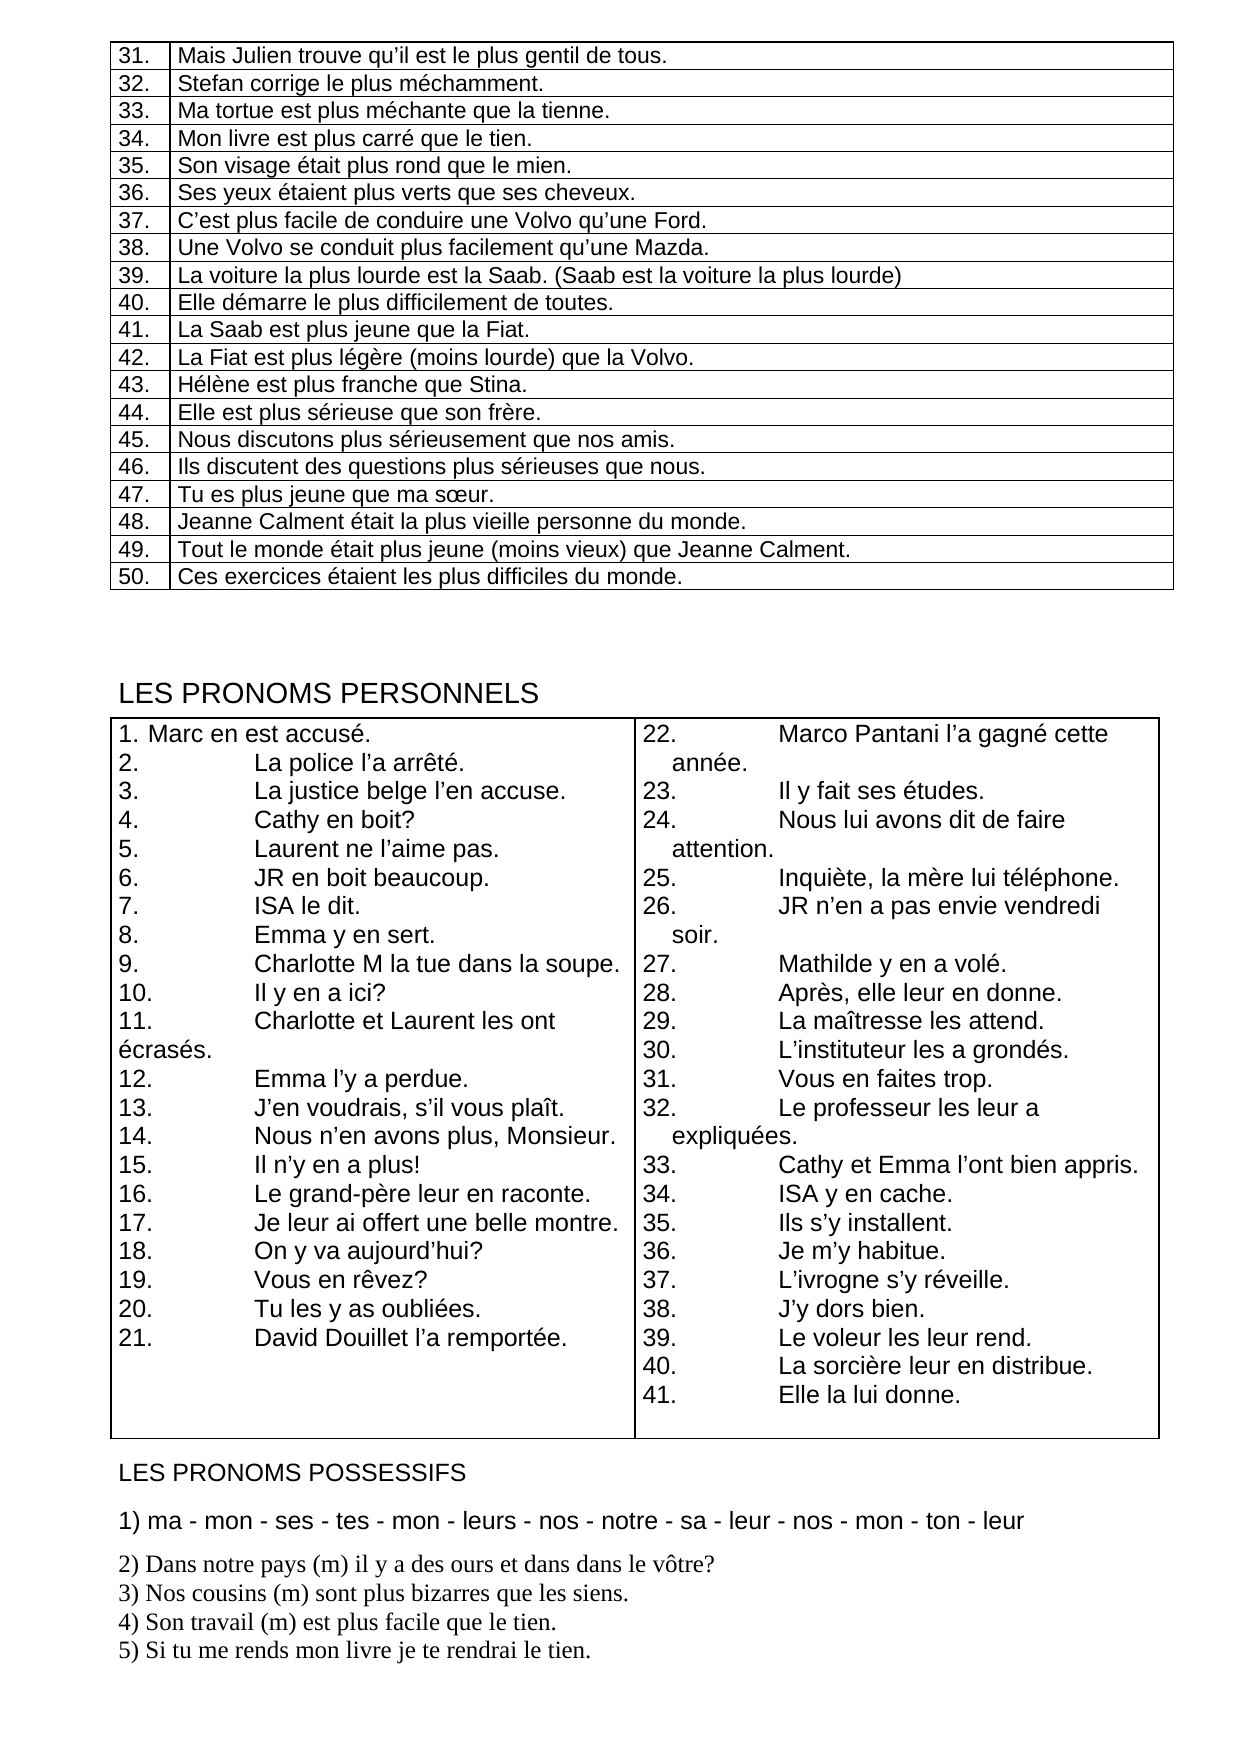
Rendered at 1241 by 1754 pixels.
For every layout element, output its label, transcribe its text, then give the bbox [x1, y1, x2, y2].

table_cell Hélène est plus franche que Stina. [171, 371, 1173, 397]
table_cell [111, 481, 169, 507]
table_header Marco Pantani l’a gagné cette année. Il y fait ses études. Nous lui avons dit de faire attention. Inquiète, la mère lui téléphone. JR n’en a pas envie vendredi soir. Mathilde y en a volé. Après, elle leur en donne. La maîtresse les attend. L’instituteur les a grondés. Vous en faites trop. Le professeur les leur a expliquées. Cathy et Emma l’ont bien appris. ISA y en cache. Ils s’y installent. Je m’y habitue. L’ivrogne s’y réveille. J’y dors bien. Le voleur les leur rend. La sorcière leur en distribue. Elle la lui donne. [636, 719, 1158, 1438]
table_cell Jeanne Calment était la plus vieille personne du monde. [171, 508, 1173, 534]
table_cell [111, 426, 169, 452]
table_cell Ses yeux étaient plus verts que ses cheveux. [171, 179, 1173, 206]
table_cell Ma tortue est plus méchante que la tienne. [171, 97, 1173, 123]
table_header Marc en est accusé. La police l’a arrêté. La justice belge l’en accuse. Cathy en boit? Laurent ne l’aime pas. JR en boit beaucoup. ISA le dit. Emma y en sert. Charlotte M la tue dans la soupe. Il y en a ici? Charlotte et Laurent les ont écrasés. Emma l’y a perdue. J’en voudrais, s’il vous plaît. Nous n’en avons plus, Monsieur. Il n’y en a plus! Le grand-père leur en raconte. Je leur ai offert une belle montre. On y va aujourd’hui? Vous en rêvez? Tu les y as oubliées. David Douillet l’a remportée. [112, 719, 634, 1438]
table_cell Nous discutons plus sérieusement que nos amis. [171, 426, 1173, 452]
table_cell [111, 179, 169, 206]
table_cell Tout le monde était plus jeune (moins vieux) que Jeanne Calment. [171, 536, 1173, 562]
table_cell [111, 70, 169, 96]
table_cell [111, 563, 169, 589]
table_cell [111, 97, 169, 123]
table_cell [111, 508, 169, 534]
table_cell [111, 152, 169, 178]
table_cell Elle démarre le plus difficilement de toutes. [171, 289, 1173, 315]
table_cell La Fiat est plus légère (moins lourde) que la Volvo. [171, 344, 1173, 370]
table_cell Elle est plus sérieuse que son frère. [171, 399, 1173, 425]
table_cell Mais Julien trouve qu’il est le plus gentil de tous. [171, 43, 1173, 69]
text 2) Dans notre pays (m) il y a des ours et dans dans le vôtre? [118, 1549, 1199, 1578]
table_cell [111, 234, 169, 261]
text LES PRONOMS POSSESSIFS [118, 1458, 1199, 1487]
text 1) ma - mon - ses - tes - mon - leurs - nos - notre - sa - leur - nos - mon - ton - leur [118, 1506, 1199, 1535]
table_cell La Saab est plus jeune que la Fiat. [171, 316, 1173, 343]
text 5) Si tu me rends mon livre je te rendrai le tien. [118, 1636, 1199, 1664]
table_cell Une Volvo se conduit plus facilement qu’une Mazda. [171, 234, 1173, 261]
table_cell Ces exercices étaient les plus difficiles du monde. [171, 563, 1173, 589]
table_cell Mon livre est plus carré que le tien. [171, 125, 1173, 151]
table_cell [111, 262, 169, 288]
table_cell [111, 371, 169, 397]
table_cell [111, 289, 169, 315]
text 4) Son travail (m) est plus facile que le tien. [118, 1607, 1199, 1636]
table_cell Son visage était plus rond que le mien. [171, 152, 1173, 178]
table_cell [111, 43, 169, 69]
table_cell [111, 453, 169, 480]
table_cell Stefan corrige le plus méchamment. [171, 70, 1173, 96]
table_cell Ils discutent des questions plus sérieuses que nous. [171, 453, 1173, 480]
table_cell Tu es plus jeune que ma sœur. [171, 481, 1173, 507]
table_cell [111, 399, 169, 425]
table_cell C’est plus facile de conduire une Volvo qu’une Ford. [171, 207, 1173, 233]
table_cell [111, 207, 169, 233]
table_cell [111, 125, 169, 151]
table_cell [111, 536, 169, 562]
table_cell [111, 344, 169, 370]
text LES PRONOMS PERSONNELS [118, 677, 1199, 710]
table_cell [111, 316, 169, 343]
text 3) Nos cousins (m) sont plus bizarres que les siens. [118, 1578, 1199, 1607]
table_cell La voiture la plus lourde est la Saab. (Saab est la voiture la plus lourde) [171, 262, 1173, 288]
